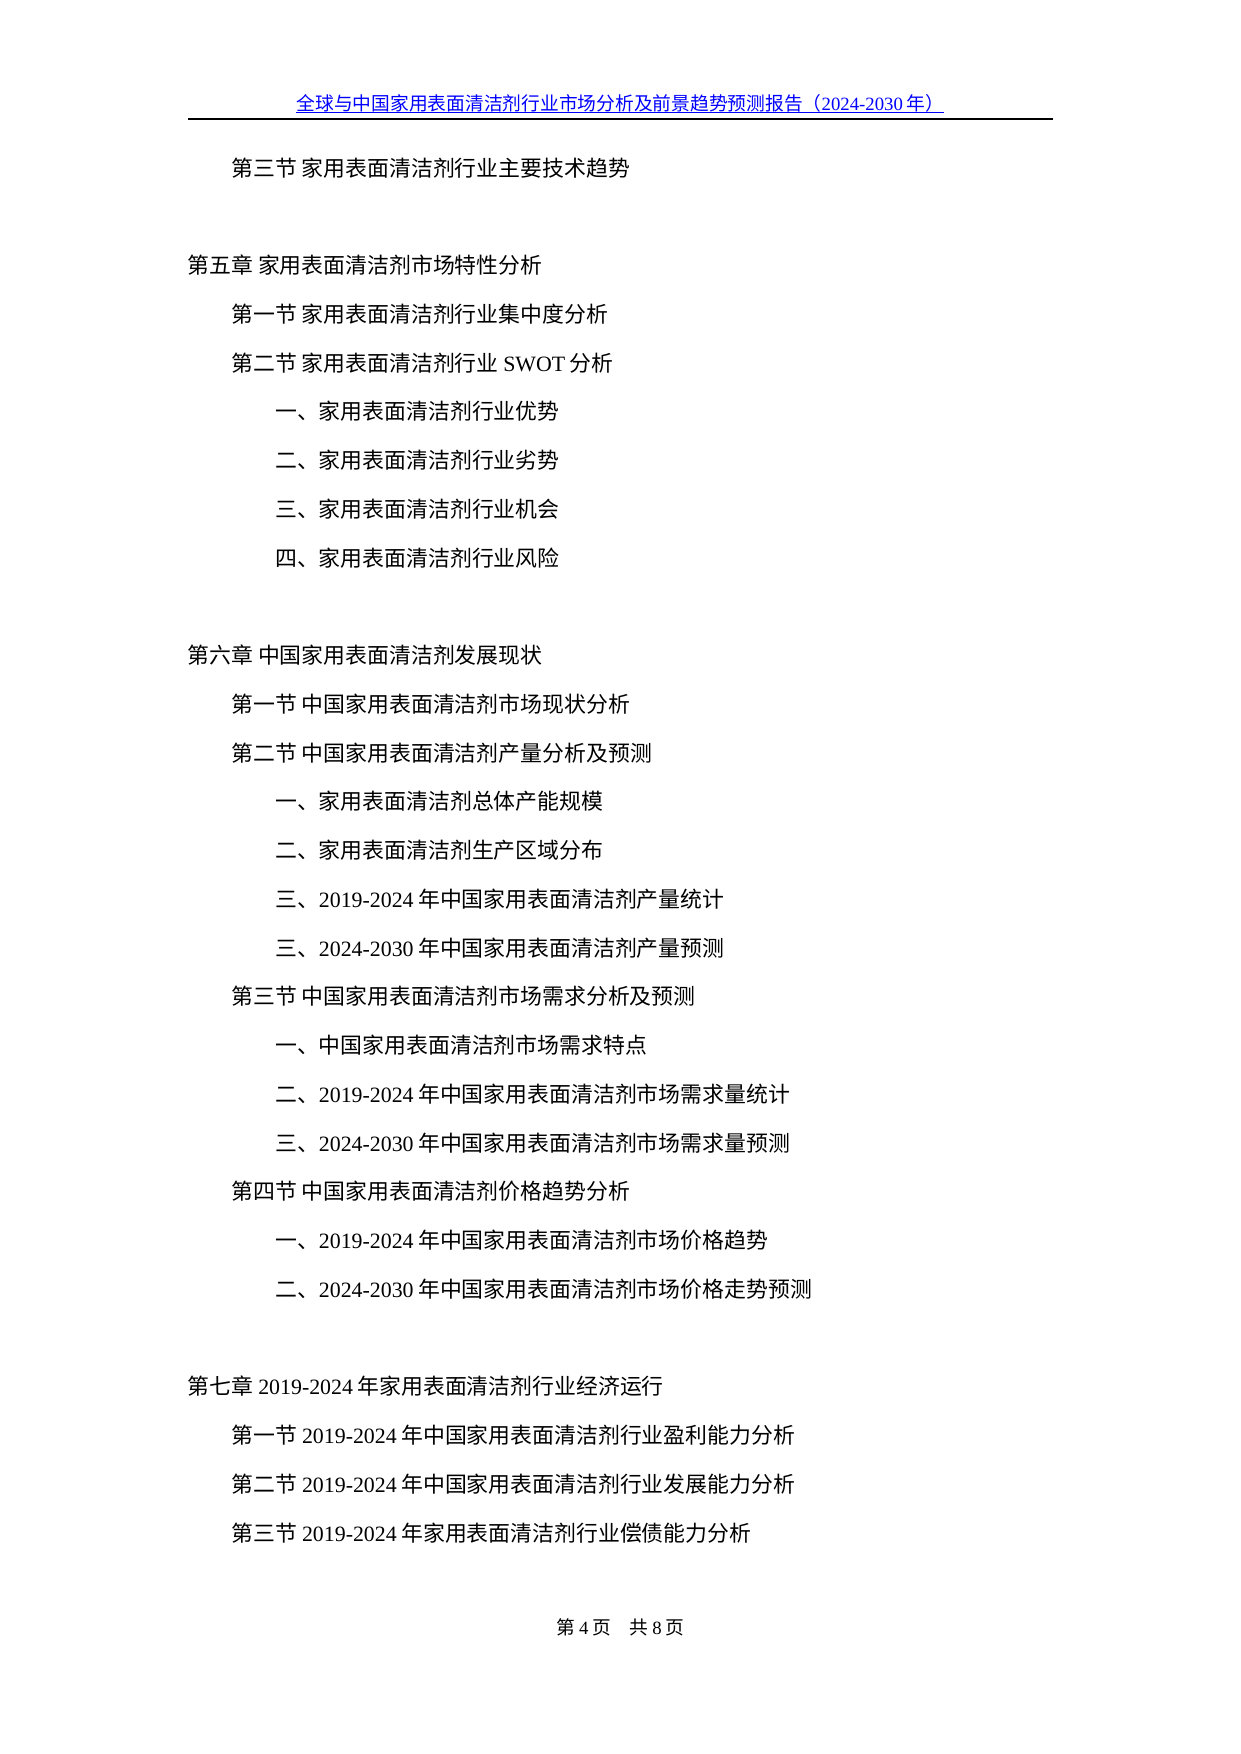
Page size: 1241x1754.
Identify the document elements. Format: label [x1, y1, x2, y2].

text [187, 150, 1053, 1548]
